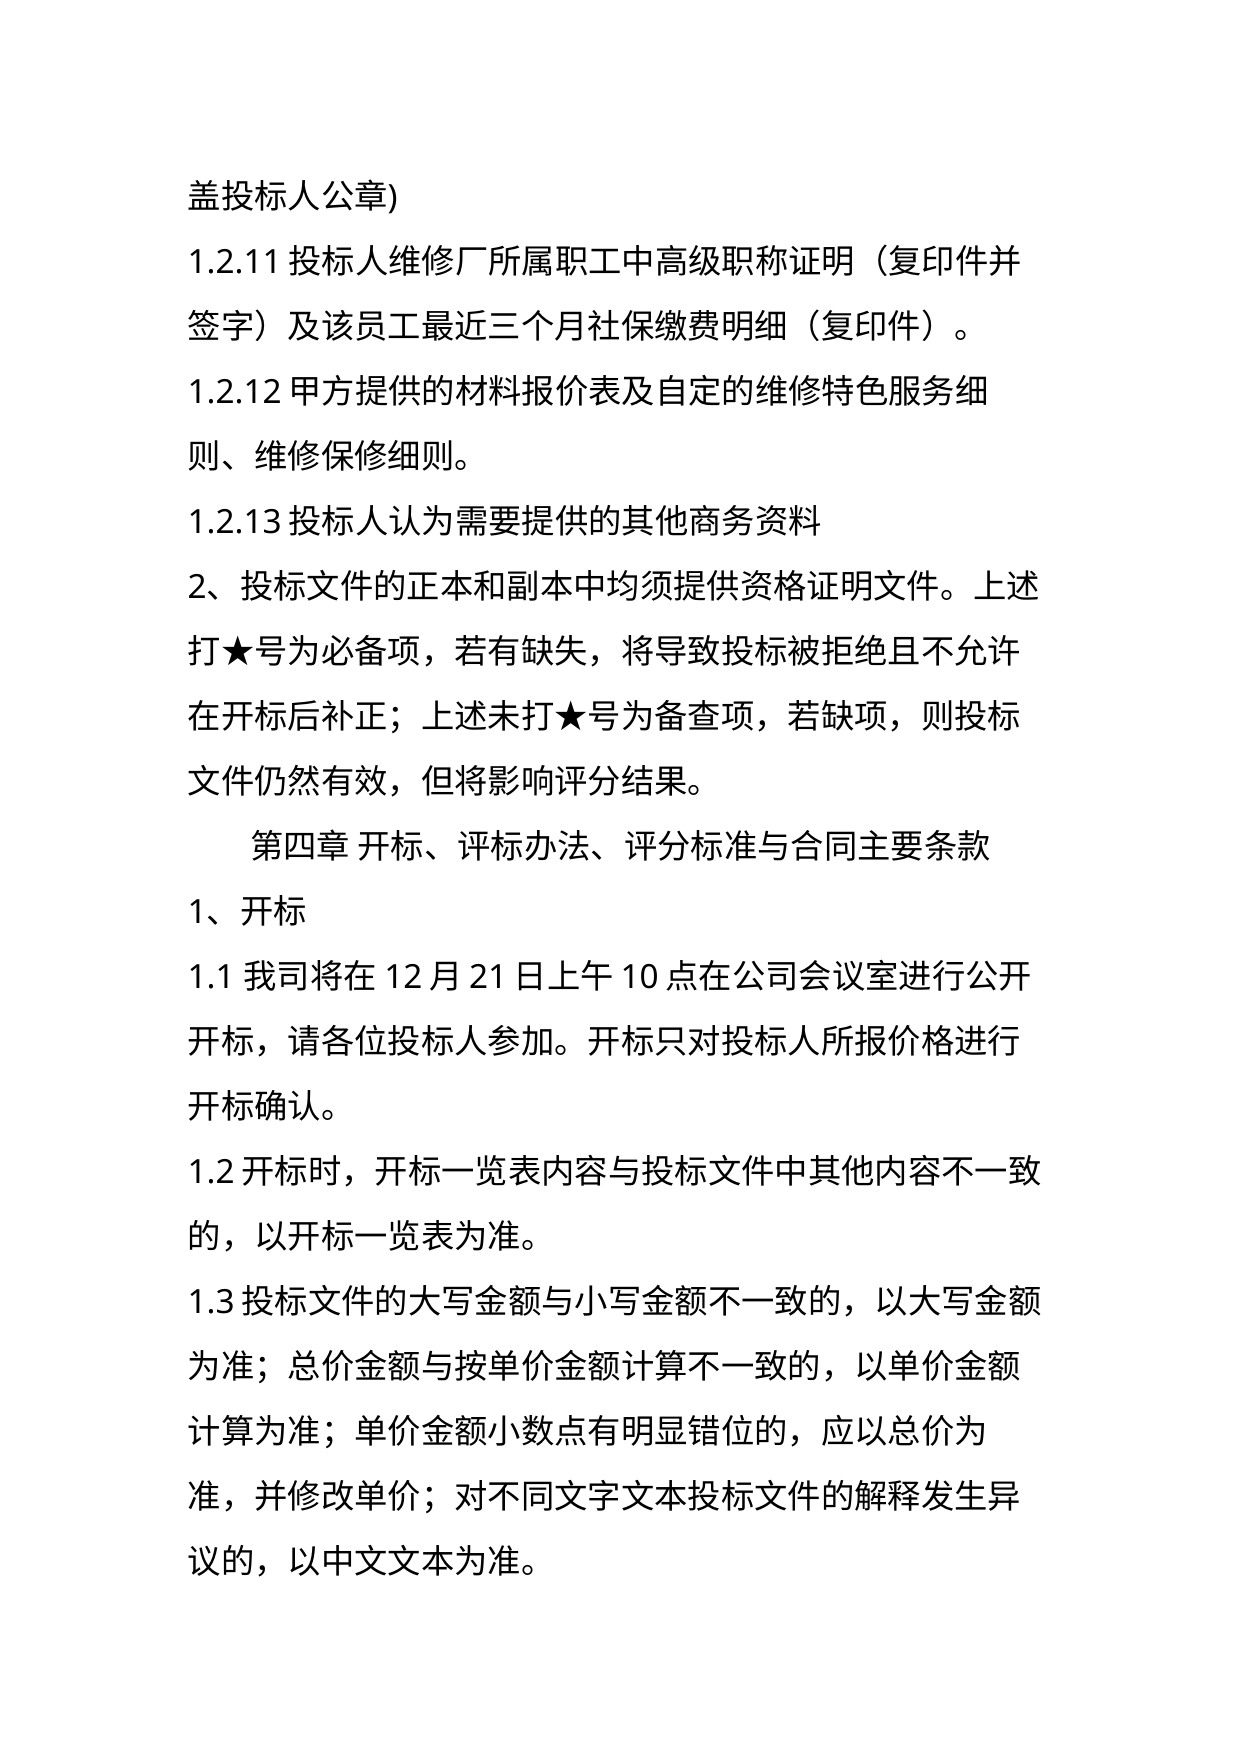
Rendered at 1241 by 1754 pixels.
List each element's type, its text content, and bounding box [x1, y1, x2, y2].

text 1.2.13投标人认为需要提供的其他商务资料 [187, 487, 1053, 552]
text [187, 162, 1053, 227]
text 2、投标文件的正本和副本中均须提供资格证明文件。上述打★号为必备项，若有缺失，将导致投标被拒绝且不允许在开标后补正；上述未打★号为备查项，若缺项，则投标文件仍然有效，但将影响评分结果。 [187, 552, 1053, 812]
text 1.2.12甲方提供的材料报价表及自定的维修特色服务细则、维修保修细则。 [187, 357, 1053, 487]
text 1.2.11投标人维修厂所属职工中高级职称证明（复印件并签字）及该员工最近三个月社保缴费明细（复印件）。 [187, 227, 1053, 357]
text 第四章 开标、评标办法、评分标准与合同主要条款 [187, 812, 1053, 877]
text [187, 877, 1053, 1592]
